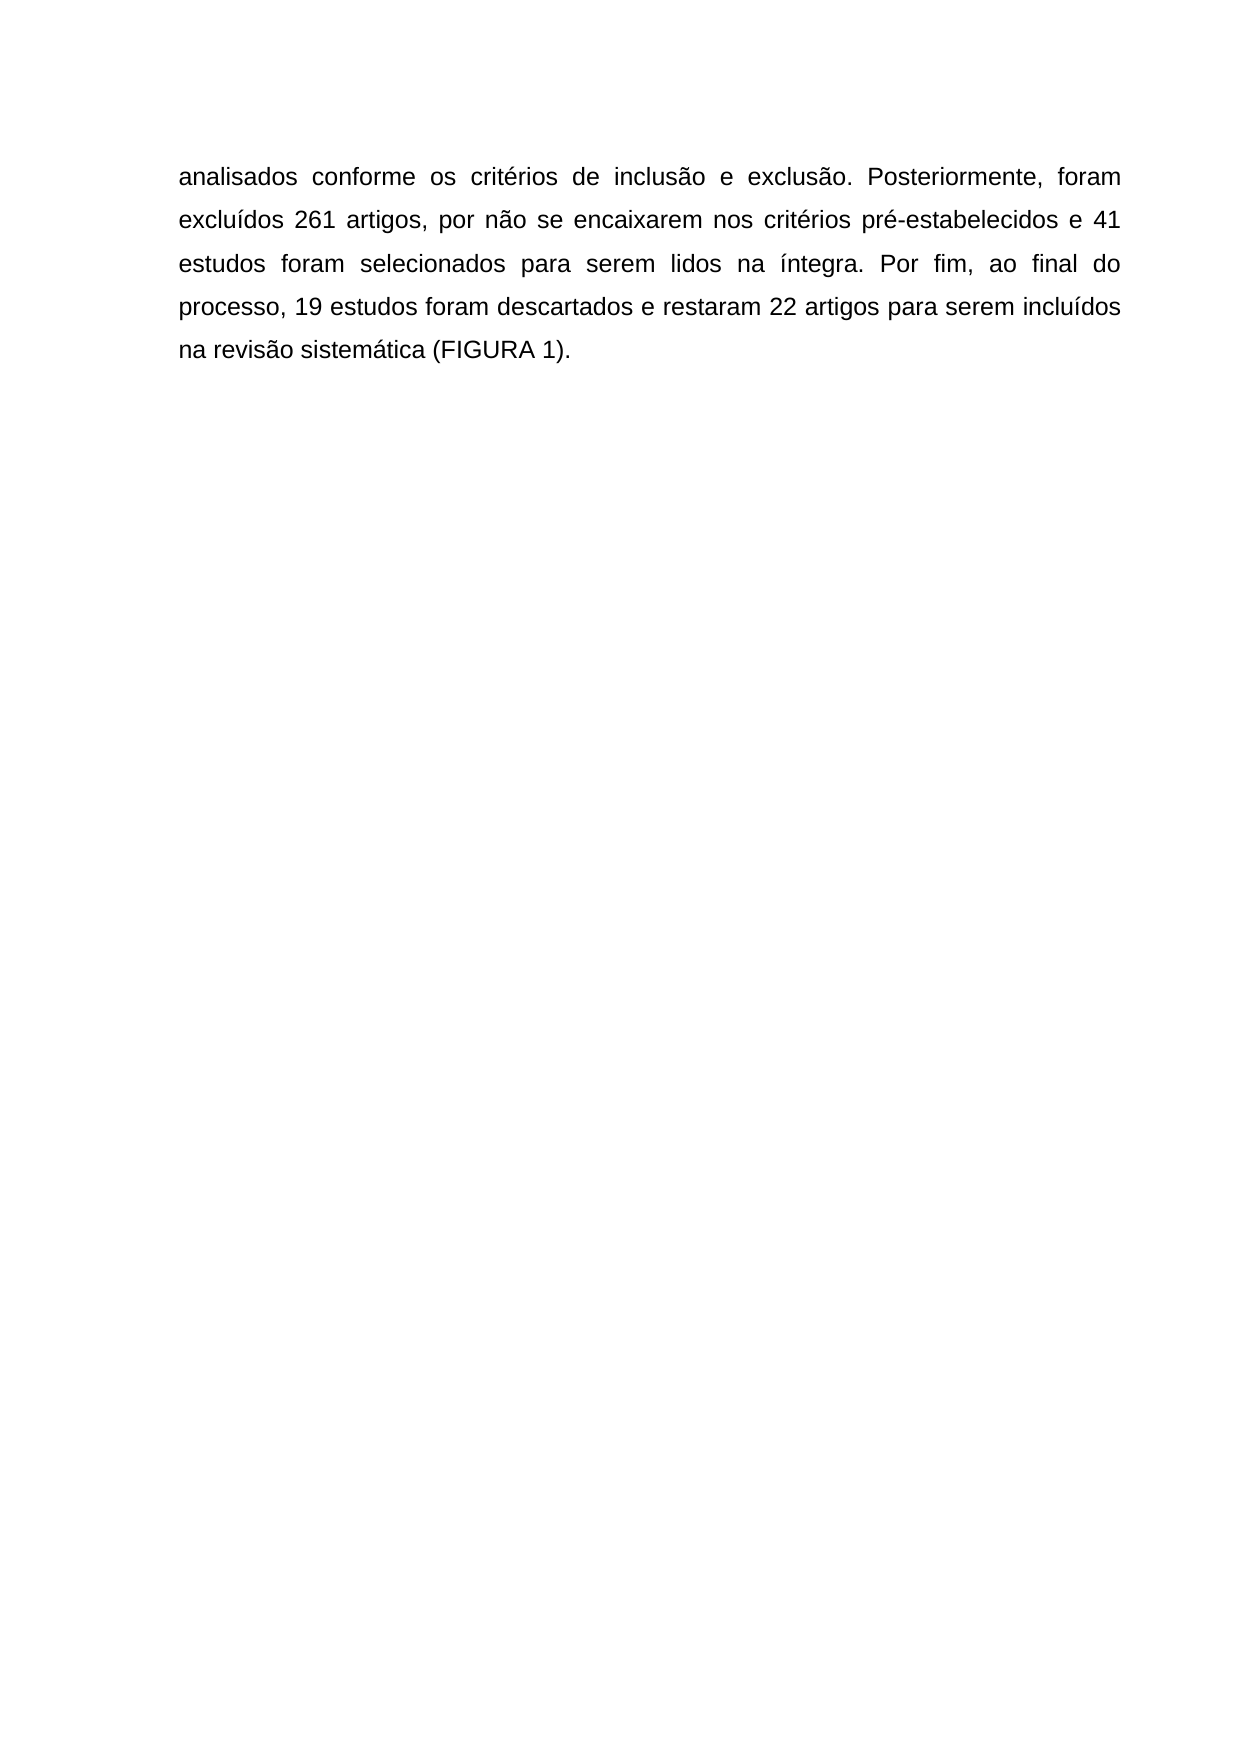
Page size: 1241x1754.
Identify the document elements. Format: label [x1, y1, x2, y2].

text [177, 162, 1122, 364]
